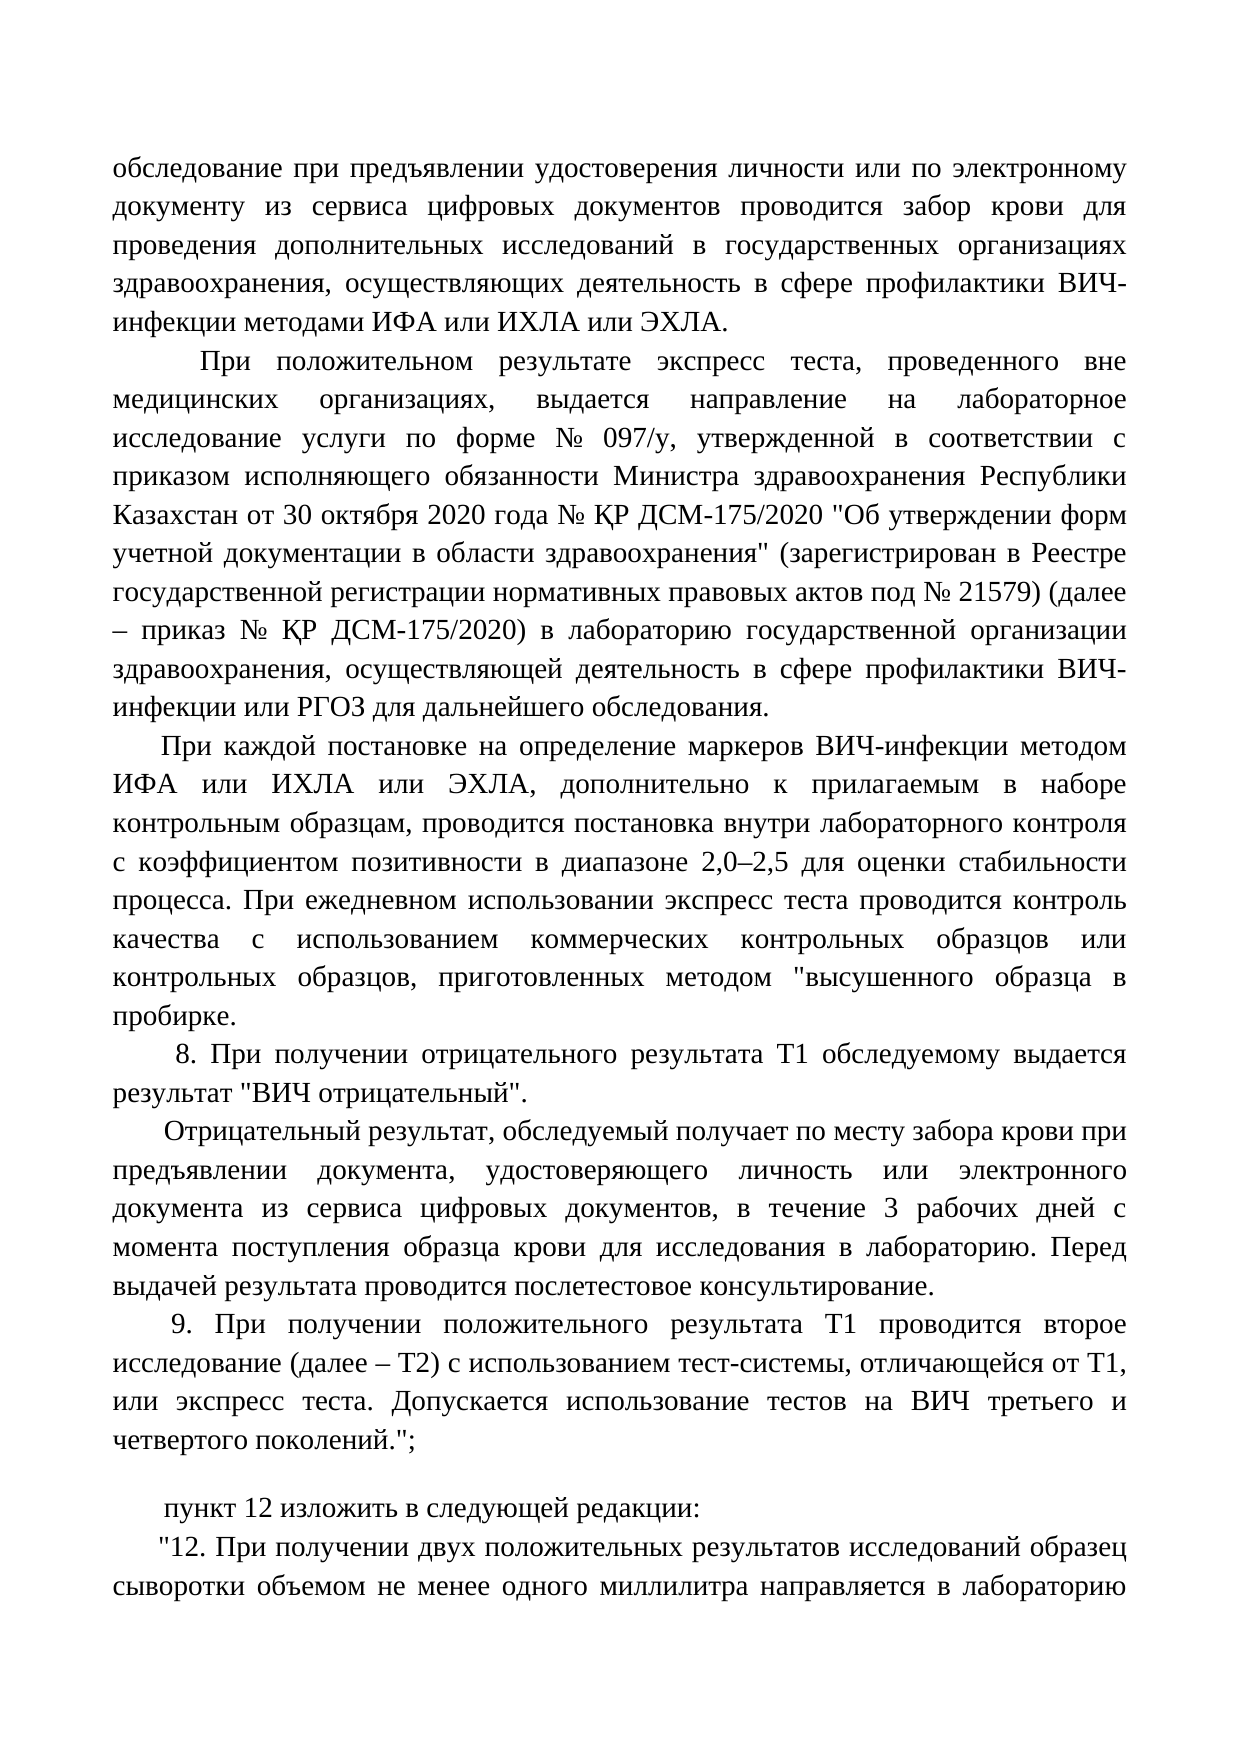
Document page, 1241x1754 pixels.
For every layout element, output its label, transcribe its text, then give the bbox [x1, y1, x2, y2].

text пункт 12 изложить в следующей редакции: [112, 1491, 1128, 1524]
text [112, 1529, 1128, 1601]
text 9. При получении положительного результата Т1 проводится второе исследование (далее – Т2) с использованием тест-системы, отличающейся от Т1, или экспресс теста. Допускается использование тестов на ВИЧ третьего и четвертого поколений."; [112, 1306, 1128, 1455]
text При каждой постановке на определение маркеров ВИЧ-инфекции методом ИФА или ИХЛА или ЭХЛА, дополнительно к прилагаемым в наборе контрольным образцам, проводится постановка внутри лабораторного контроля c коэффициентом позитивности в диапазоне 2,0–2,5 для оценки стабильности процесса. При ежедневном использовании экспресс теста проводится контроль качества с использованием коммерческих контрольных образцов или контрольных образцов, приготовленных методом "высушенного образца в пробирке. [112, 728, 1128, 1031]
text Отрицательный результат, обследуемый получает по месту забора крови при предъявлении документа, удостоверяющего личность или электронного документа из сервиса цифровых документов, в течение 3 рабочих дней с момента поступления образца крови для исследования в лабораторию. Перед выдачей результата проводится послетестовое консультирование. [112, 1113, 1128, 1301]
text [112, 150, 1128, 338]
text При положительном результате экспресс теста, проведенного вне медицинских организациях, выдается направление на лабораторное исследование услуги по форме № 097/у, утвержденной в соответствии с приказом исполняющего обязанности Министра здравоохранения Республики Казахстан от 30 октября 2020 года № ҚР ДСМ-175/2020 "Об утверждении форм учетной документации в области здравоохранения" (зарегистрирован в Реестре государственной регистрации нормативных правовых актов под № 21579) (далее – приказ № ҚР ДСМ-175/2020) в лабораторию государственной организации здравоохранения, осуществляющей деятельность в сфере профилактики ВИЧ-инфекции или РГОЗ для дальнейшего обследования. [112, 343, 1128, 723]
text 8. При получении отрицательного результата Т1 обследуемому выдается результат "ВИЧ отрицательный". [112, 1036, 1128, 1108]
